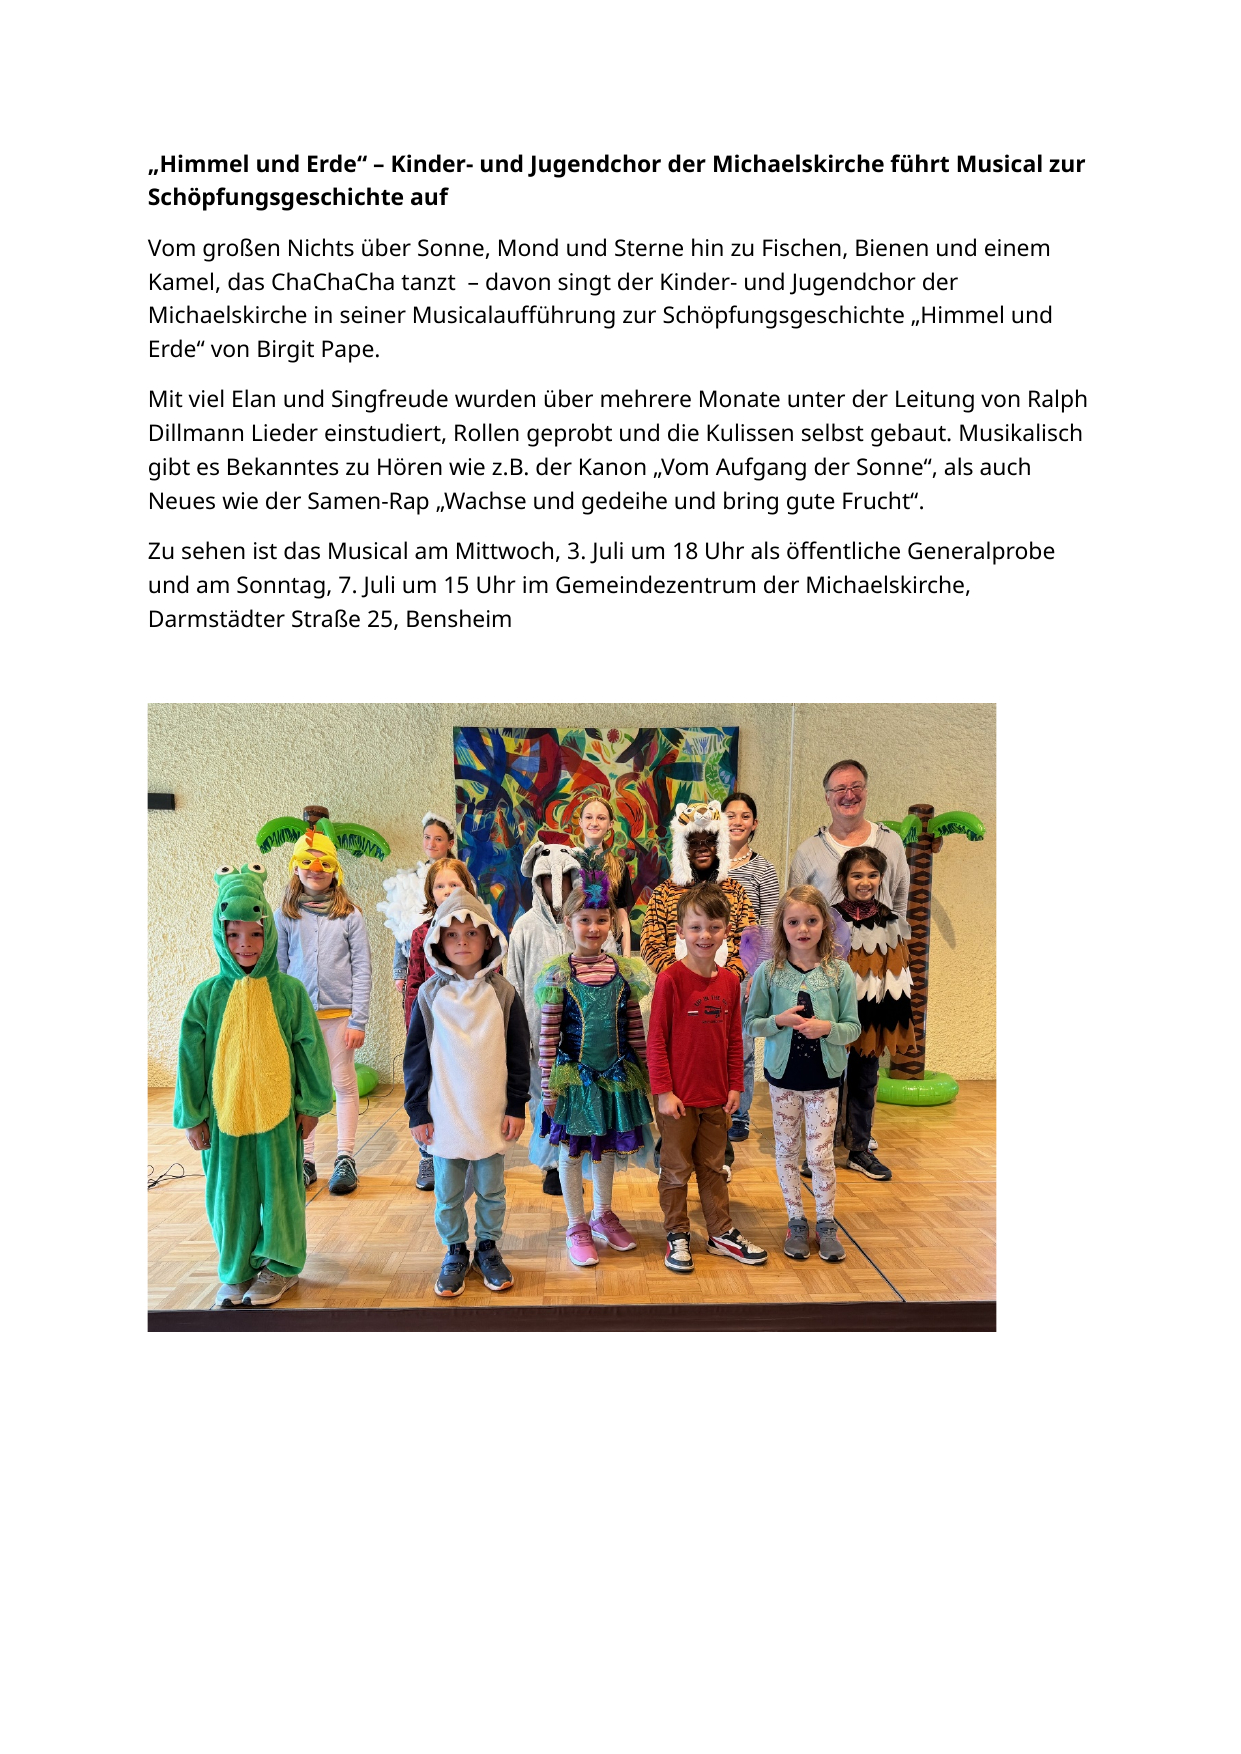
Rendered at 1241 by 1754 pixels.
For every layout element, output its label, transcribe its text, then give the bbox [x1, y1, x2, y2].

text Vom großen Nichts über Sonne, Mond und Sterne hin zu Fischen, Bienen und einem Kamel, das ChaChaCha tanzt – davon singt der Kinder- und Jugendchor der Michaelskirche in seiner Musicalaufführung zur Schöpfungsgeschichte „Himmel und Erde“ von Birgit Pape. [148, 232, 1093, 364]
picture [147, 703, 997, 1332]
text Zu sehen ist das Musical am Mittwoch, 3. Juli um 18 Uhr als öffentliche Generalprobe und am Sonntag, 7. Juli um 15 Uhr im Gemeindezentrum der Michaelskirche, Darmstädter Straße 25, Bensheim [148, 535, 1093, 634]
text „Himmel und Erde“ – Kinder- und Jugendchor der Michaelskirche führt Musical zur Schöpfungsgeschichte auf [148, 148, 1093, 213]
text Mit viel Elan und Singfreude wurden über mehrere Monate unter der Leitung von Ralph Dillmann Lieder einstudiert, Rollen geprobt und die Kulissen selbst gebaut. Musikalisch gibt es Bekanntes zu Hören wie z.B. der Kanon „Vom Aufgang der Sonne“, als auch Neues wie der Samen-Rap „Wachse und gedeihe und bring gute Frucht“. [148, 383, 1093, 516]
